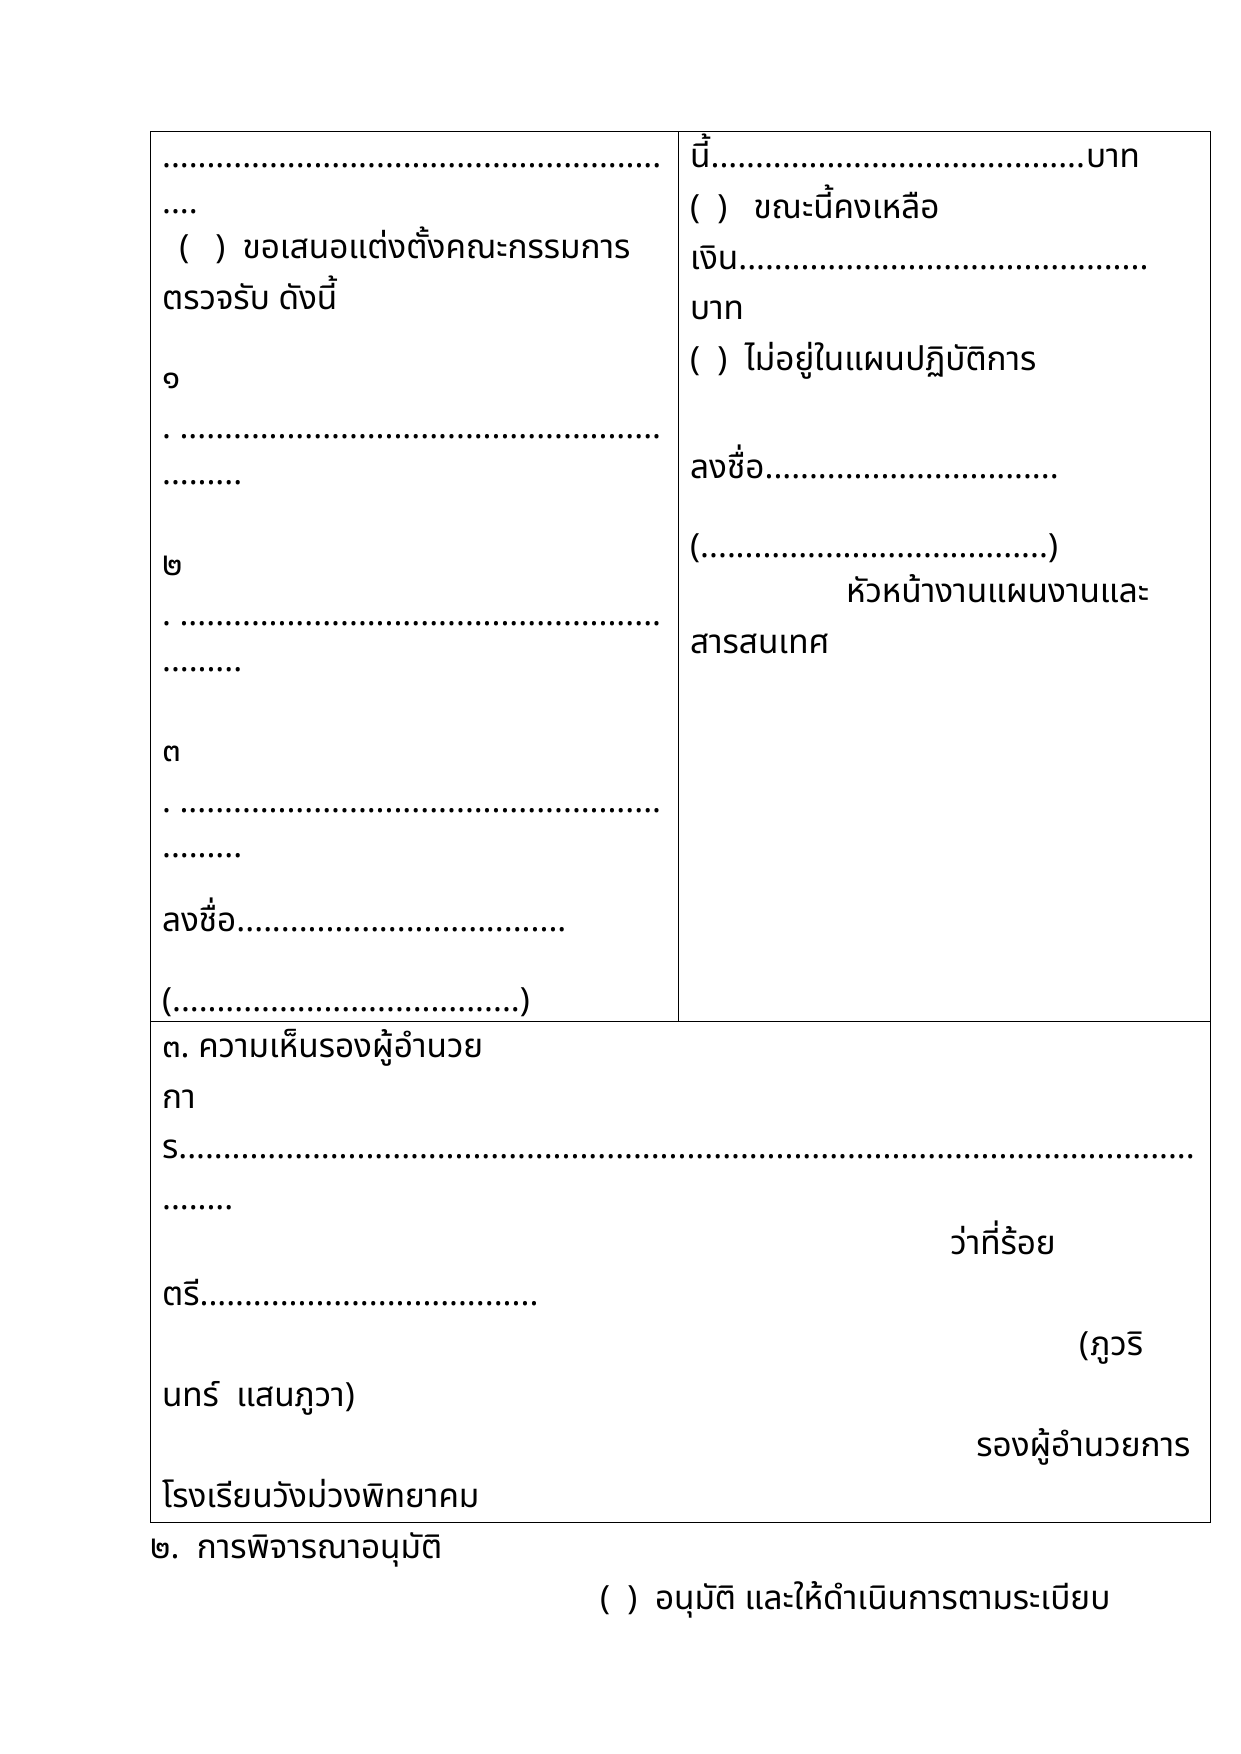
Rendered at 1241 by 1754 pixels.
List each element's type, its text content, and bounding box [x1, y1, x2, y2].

table_cell ๓. ความเห็นรองผู้อำนวยการ.......................................................................................................................... ว่าที่ร้อยตรี...................................... (ภูวรินทร์ แสนภูวา) รองผู้อำนวยการโรงเรียนวังม่วงพิทยาคม [151, 1022, 1210, 1522]
text ( ) อนุมัติ และให้ดำเนินการตามระเบียบ [150, 1574, 1211, 1624]
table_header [679, 132, 1210, 1021]
text ๒. การพิจารณาอนุมัติ [150, 1523, 1211, 1574]
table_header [151, 132, 678, 1021]
